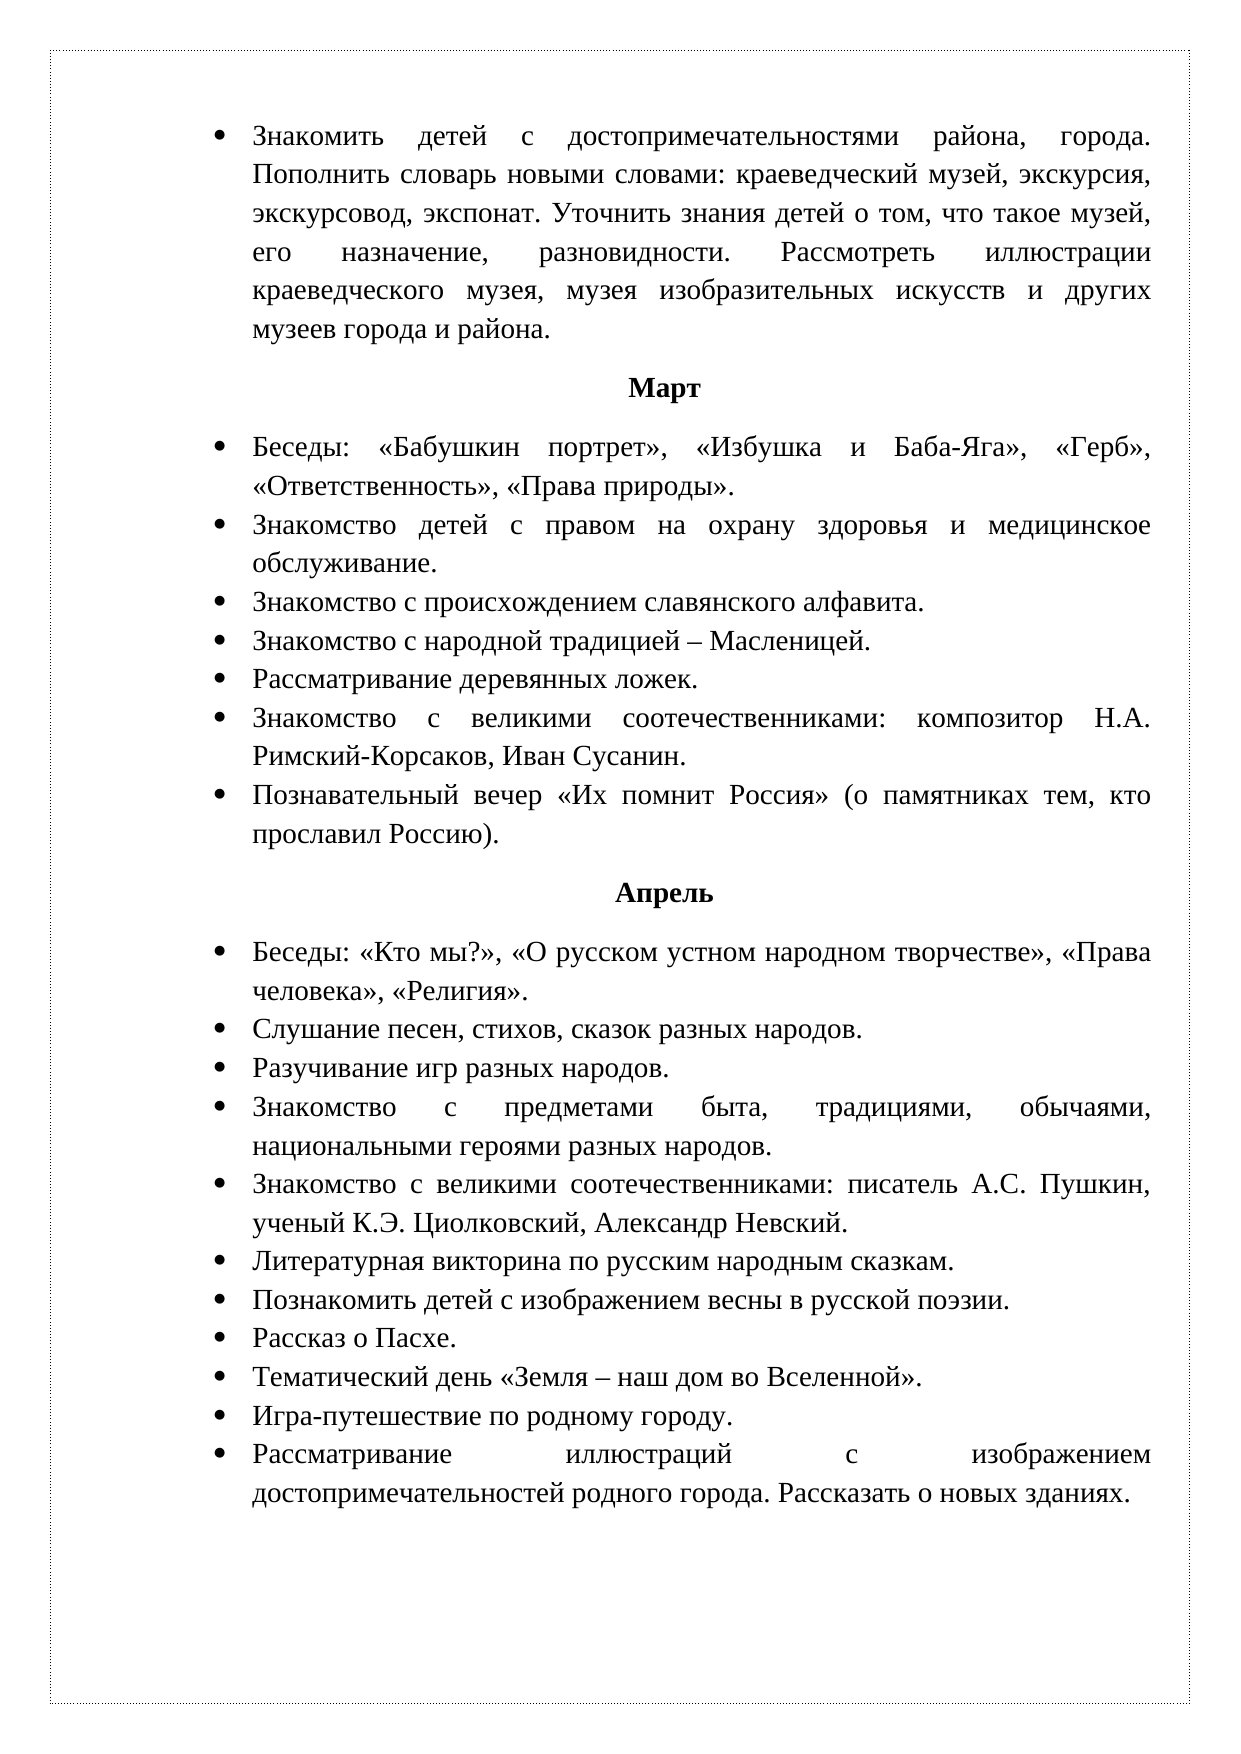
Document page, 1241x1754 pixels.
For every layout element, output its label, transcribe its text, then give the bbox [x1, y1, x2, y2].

list Знакомство с народной традицией – Масленицей. [214, 623, 1152, 656]
list Беседы: «Бабушкин портрет», «Избушка и Баба-Яга», «Герб», «Ответственность», «Права природы». [214, 429, 1152, 502]
list Знакомить детей с достопримечательностями района, города. Пополнить словарь новыми словами: краеведческий музей, экскурсия, экскурсовод, экспонат. Уточнить знания детей о том, что такое музей, его назначение, разновидности. Рассмотреть иллюстрации краеведческого музея, музея изобразительных искусств и других музеев города и района. [214, 118, 1152, 344]
list Знакомство с происхождением славянского алфавита. [214, 584, 1152, 618]
list Знакомство с великими соотечественниками: композитор Н.А. Римский-Корсаков, Иван Сусанин. [214, 700, 1152, 772]
list Игра-путешествие по родному городу. [214, 1398, 1152, 1432]
list Тематический день «Земля – наш дом во Вселенной». [214, 1359, 1152, 1393]
list Рассматривание иллюстраций с изображением достопримечательностей родного города. Рассказать о новых зданиях. [214, 1437, 1152, 1509]
list Познакомить детей с изображением весны в русской поэзии. [214, 1282, 1152, 1316]
list Рассказ о Пасхе. [214, 1321, 1152, 1354]
list Разучивание игр разных народов. [214, 1050, 1152, 1084]
subtitle Апрель [177, 875, 1152, 909]
list Знакомство с предметами быта, традициями, обычаями, национальными героями разных народов. [214, 1089, 1152, 1161]
list Рассматривание деревянных ложек. [214, 661, 1152, 695]
list Знакомство с великими соотечественниками: писатель А.С. Пушкин, ученый К.Э. Циолковский, Александр Невский. [214, 1166, 1152, 1238]
list Литературная викторина по русским народным сказкам. [214, 1243, 1152, 1277]
list Беседы: «Кто мы?», «О русском устном народном творчестве», «Права человека», «Религия». [214, 934, 1152, 1007]
list Знакомство детей с правом на охрану здоровья и медицинское обслуживание. [214, 507, 1152, 579]
text Март [177, 370, 1152, 404]
list Слушание песен, стихов, сказок разных народов. [214, 1012, 1152, 1045]
list Познавательный вечер «Их помнит Россия» (о памятниках тем, кто прославил Россию). [214, 777, 1152, 849]
